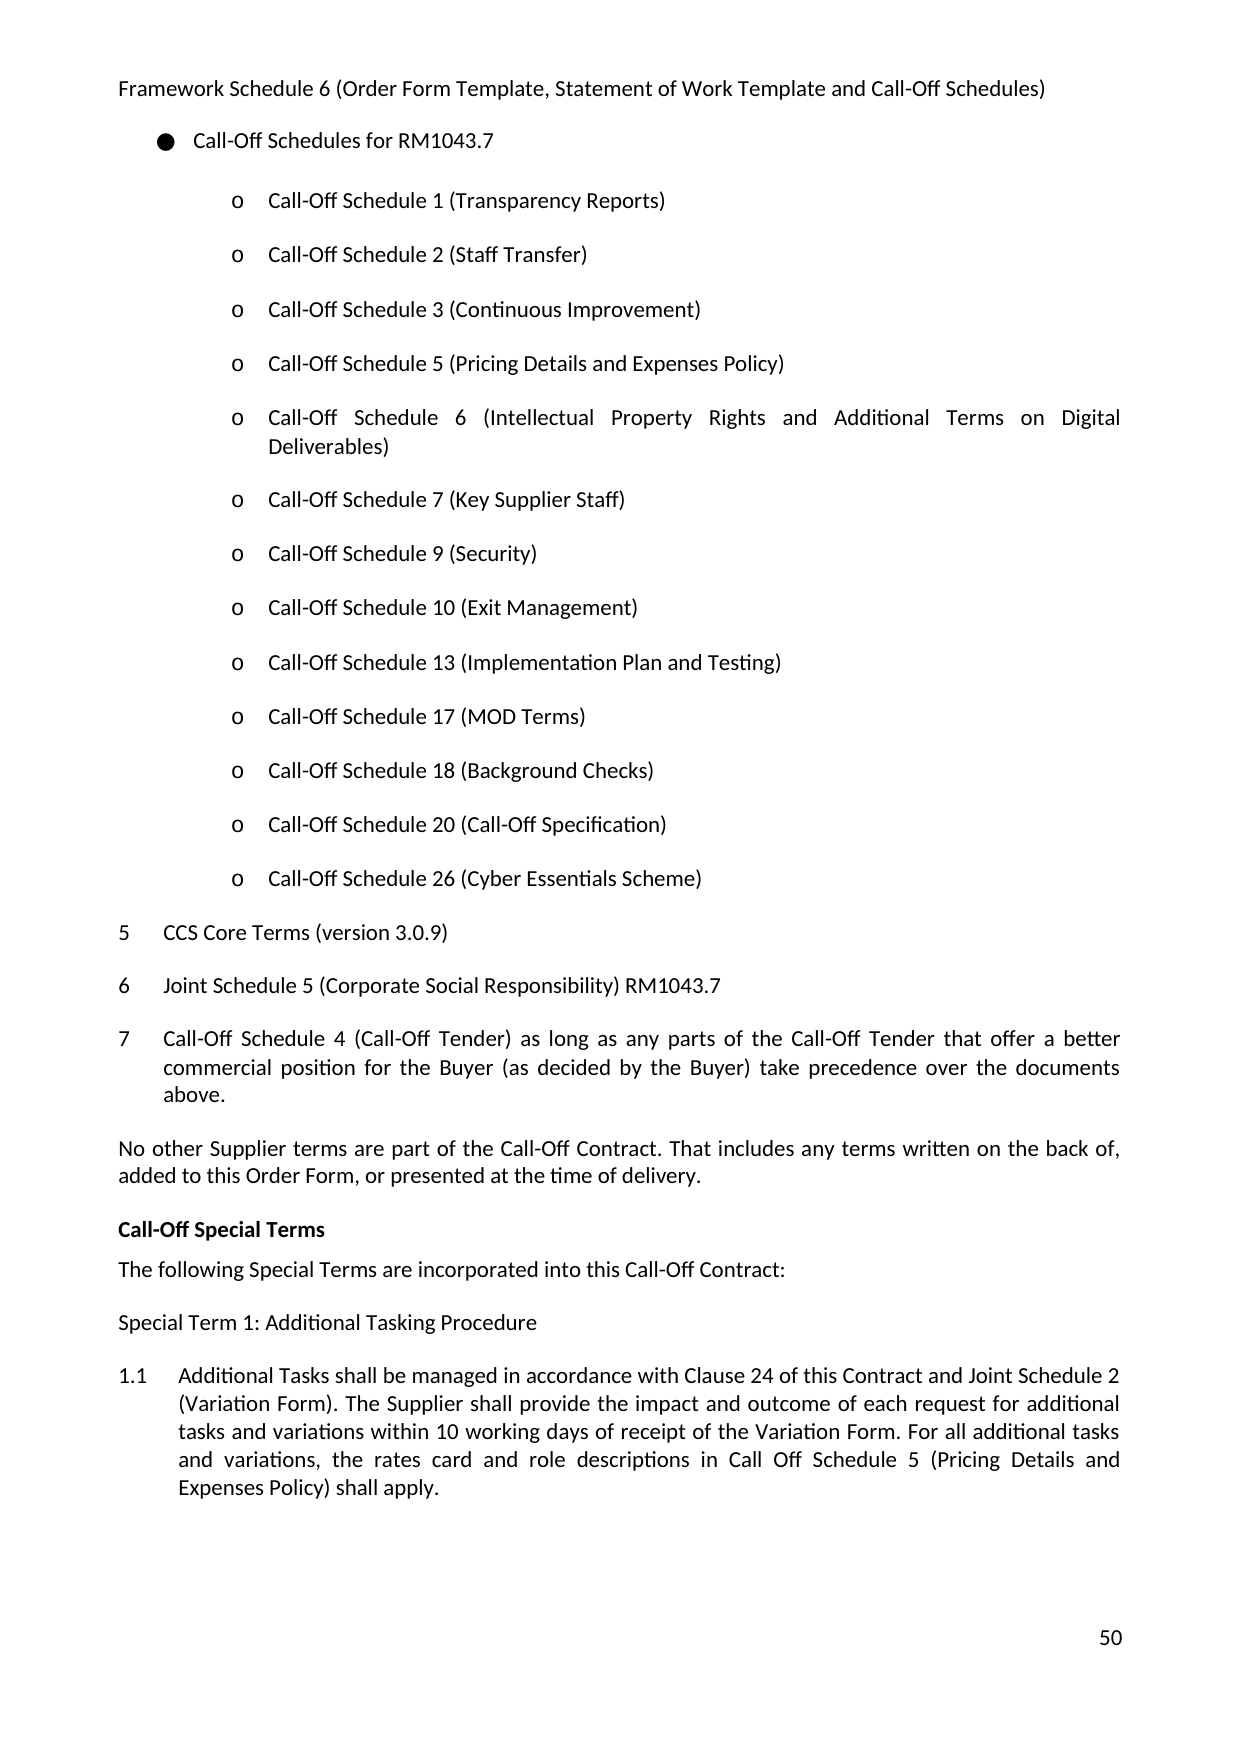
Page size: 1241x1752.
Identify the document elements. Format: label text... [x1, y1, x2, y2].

list Call-Off Schedule 18 (Background Checks) [231, 756, 1122, 785]
list Call-Off Schedule 26 (Cyber Essentials Scheme) [231, 864, 1122, 893]
list Call-Off Schedule 4 (Call-Off Tender) as long as any parts of the Call-Off Tender that offer a better commercial position for the Buyer (as decided by the Buyer) take precedence over the documents above. [118, 1024, 1122, 1109]
list Call-Off Schedules for RM1043.7 [156, 114, 1122, 161]
text Special Term 1: Additional Tasking Procedure [118, 1308, 1122, 1336]
list Call-Off Schedule 3 (Continuous Improvement) [231, 295, 1122, 324]
text The following Special Terms are incorporated into this Call-Off Contract: [118, 1255, 1122, 1283]
list Call-Off Schedule 10 (Exit Management) [231, 593, 1122, 623]
list Joint Schedule 5 (Corporate Social Responsibility) RM1043.7 [118, 972, 1122, 999]
list Call-Off Schedule 6 (Intellectual Property Rights and Additional Terms on Digital Deliverables) [231, 403, 1122, 460]
list Call-Off Schedule 17 (MOD Terms) [231, 702, 1122, 731]
list Call-Off Schedule 9 (Security) [231, 539, 1122, 568]
list Call-Off Schedule 2 (Staff Transfer) [231, 241, 1122, 270]
list Call-Off Schedule 13 (Implementation Plan and Testing) [231, 648, 1122, 677]
list Call-Off Schedule 7 (Key Supplier Staff) [231, 485, 1122, 514]
list Call-Off Schedule 20 (Call-Off Specification) [231, 810, 1122, 839]
subtitle Call-Off Special Terms [118, 1215, 1122, 1243]
list Additional Tasks shall be managed in accordance with Clause 24 of this Contract and Joint Schedule 2 (Variation Form). The Supplier shall provide the impact and outcome of each request for additional tasks and variations within 10 working days of receipt of the Variation Form. For all additional tasks and variations, the rates card and role descriptions in Call Off Schedule 5 (Pricing Details and Expenses Policy) shall apply. [118, 1361, 1122, 1501]
text No other Supplier terms are part of the Call-Off Contract. That includes any terms written on the back of, added to this Order Form, or presented at the time of delivery. [118, 1134, 1122, 1190]
list Call-Off Schedule 5 (Pricing Details and Expenses Policy) [231, 349, 1122, 378]
list CCS Core Terms (version 3.0.9) [118, 918, 1122, 947]
list Call-Off Schedule 1 (Transparency Reports) [231, 186, 1122, 216]
